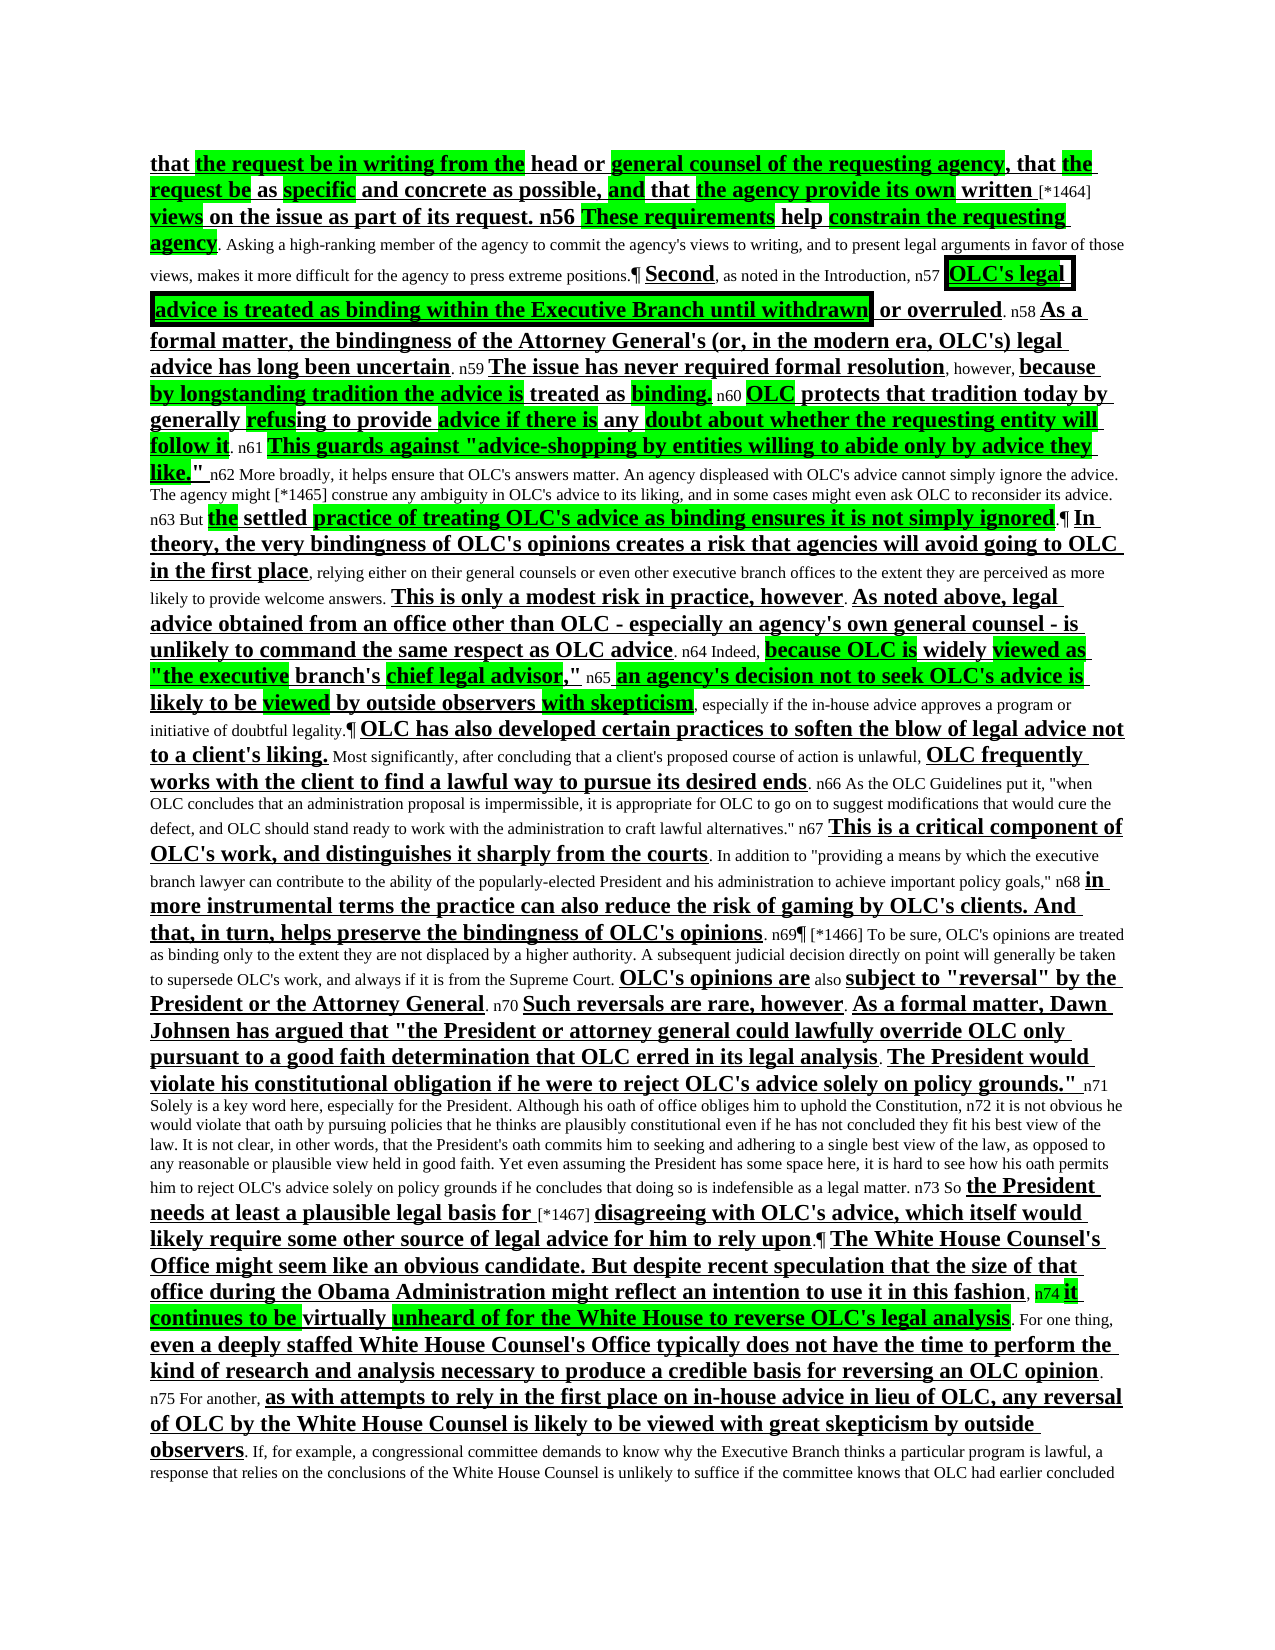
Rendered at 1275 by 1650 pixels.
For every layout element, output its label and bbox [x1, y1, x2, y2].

text [150, 150, 1125, 1482]
